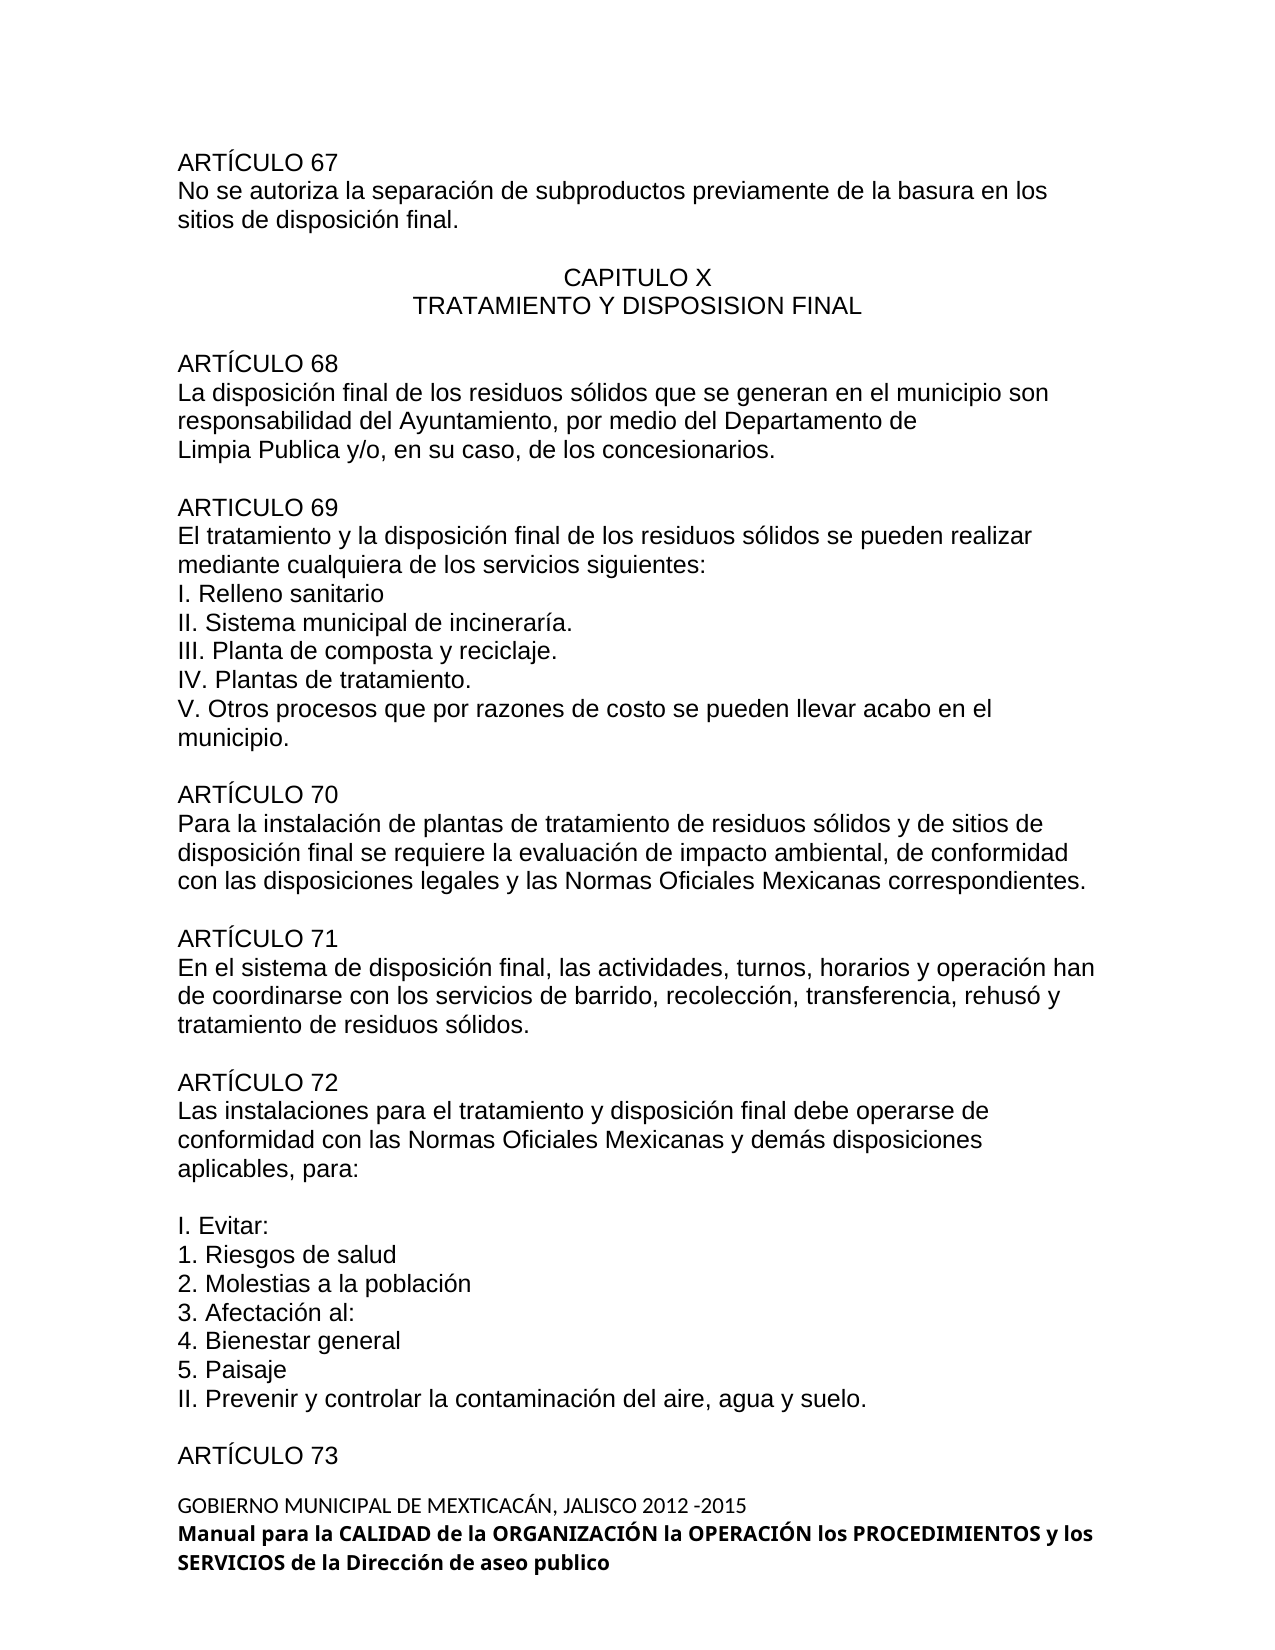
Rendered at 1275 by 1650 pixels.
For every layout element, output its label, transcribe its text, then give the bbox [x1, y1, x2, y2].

text II. Prevenir y controlar la contaminación del aire, agua y suelo. [177, 1384, 1098, 1413]
text III. Planta de composta y reciclaje. [177, 636, 1098, 665]
text ARTÍCULO 68 [177, 349, 1098, 378]
text La disposición final de los residuos sólidos que se generan en el municipio son responsabilidad del Ayuntamiento, por medio del Departamento de [177, 378, 1098, 435]
text ARTÍCULO 67 [177, 148, 1098, 176]
text IV. Plantas de tratamiento. [177, 665, 1098, 694]
text Las instalaciones para el tratamiento y disposición final debe operarse de conformidad con las Normas Oficiales Mexicanas y demás disposiciones aplicables, para: [177, 1096, 1098, 1183]
text 5. Paisaje [177, 1355, 1098, 1384]
text Limpia Publica y/o, en su caso, de los concesionarios. [177, 435, 1098, 464]
text 1. Riesgos de salud [177, 1240, 1098, 1269]
text ARTÍCULO 73 [177, 1441, 1098, 1470]
text ARTÍCULO 71 [177, 924, 1098, 953]
text ARTÍCULO 72 [177, 1068, 1098, 1096]
text V. Otros procesos que por razones de costo se pueden llevar acabo en el municipio. [177, 694, 1098, 751]
text TRATAMIENTO Y DISPOSISION FINAL [177, 291, 1098, 320]
text II. Sistema municipal de incineraría. [177, 608, 1098, 636]
text ARTÍCULO 70 [177, 780, 1098, 809]
text I. Evitar: [177, 1211, 1098, 1240]
text El tratamiento y la disposición final de los residuos sólidos se pueden realizar mediante cualquiera de los servicios siguientes: [177, 521, 1098, 579]
text 4. Bienestar general [177, 1326, 1098, 1355]
text Para la instalación de plantas de tratamiento de residuos sólidos y de sitios de disposición final se requiere la evaluación de impacto ambiental, de conformidad con las disposiciones legales y las Normas Oficiales Mexicanas correspondientes. [177, 809, 1098, 895]
text ARTICULO 69 [177, 493, 1098, 521]
text En el sistema de disposición final, las actividades, turnos, horarios y operación han de coordinarse con los servicios de barrido, recolección, transferencia, rehusó y tratamiento de residuos sólidos. [177, 953, 1098, 1039]
text No se autoriza la separación de subproductos previamente de la basura en los sitios de disposición final. [177, 176, 1098, 234]
text 3. Afectación al: [177, 1298, 1098, 1326]
text I. Relleno sanitario [177, 579, 1098, 608]
text CAPITULO X [177, 263, 1098, 291]
text 2. Molestias a la población [177, 1269, 1098, 1298]
